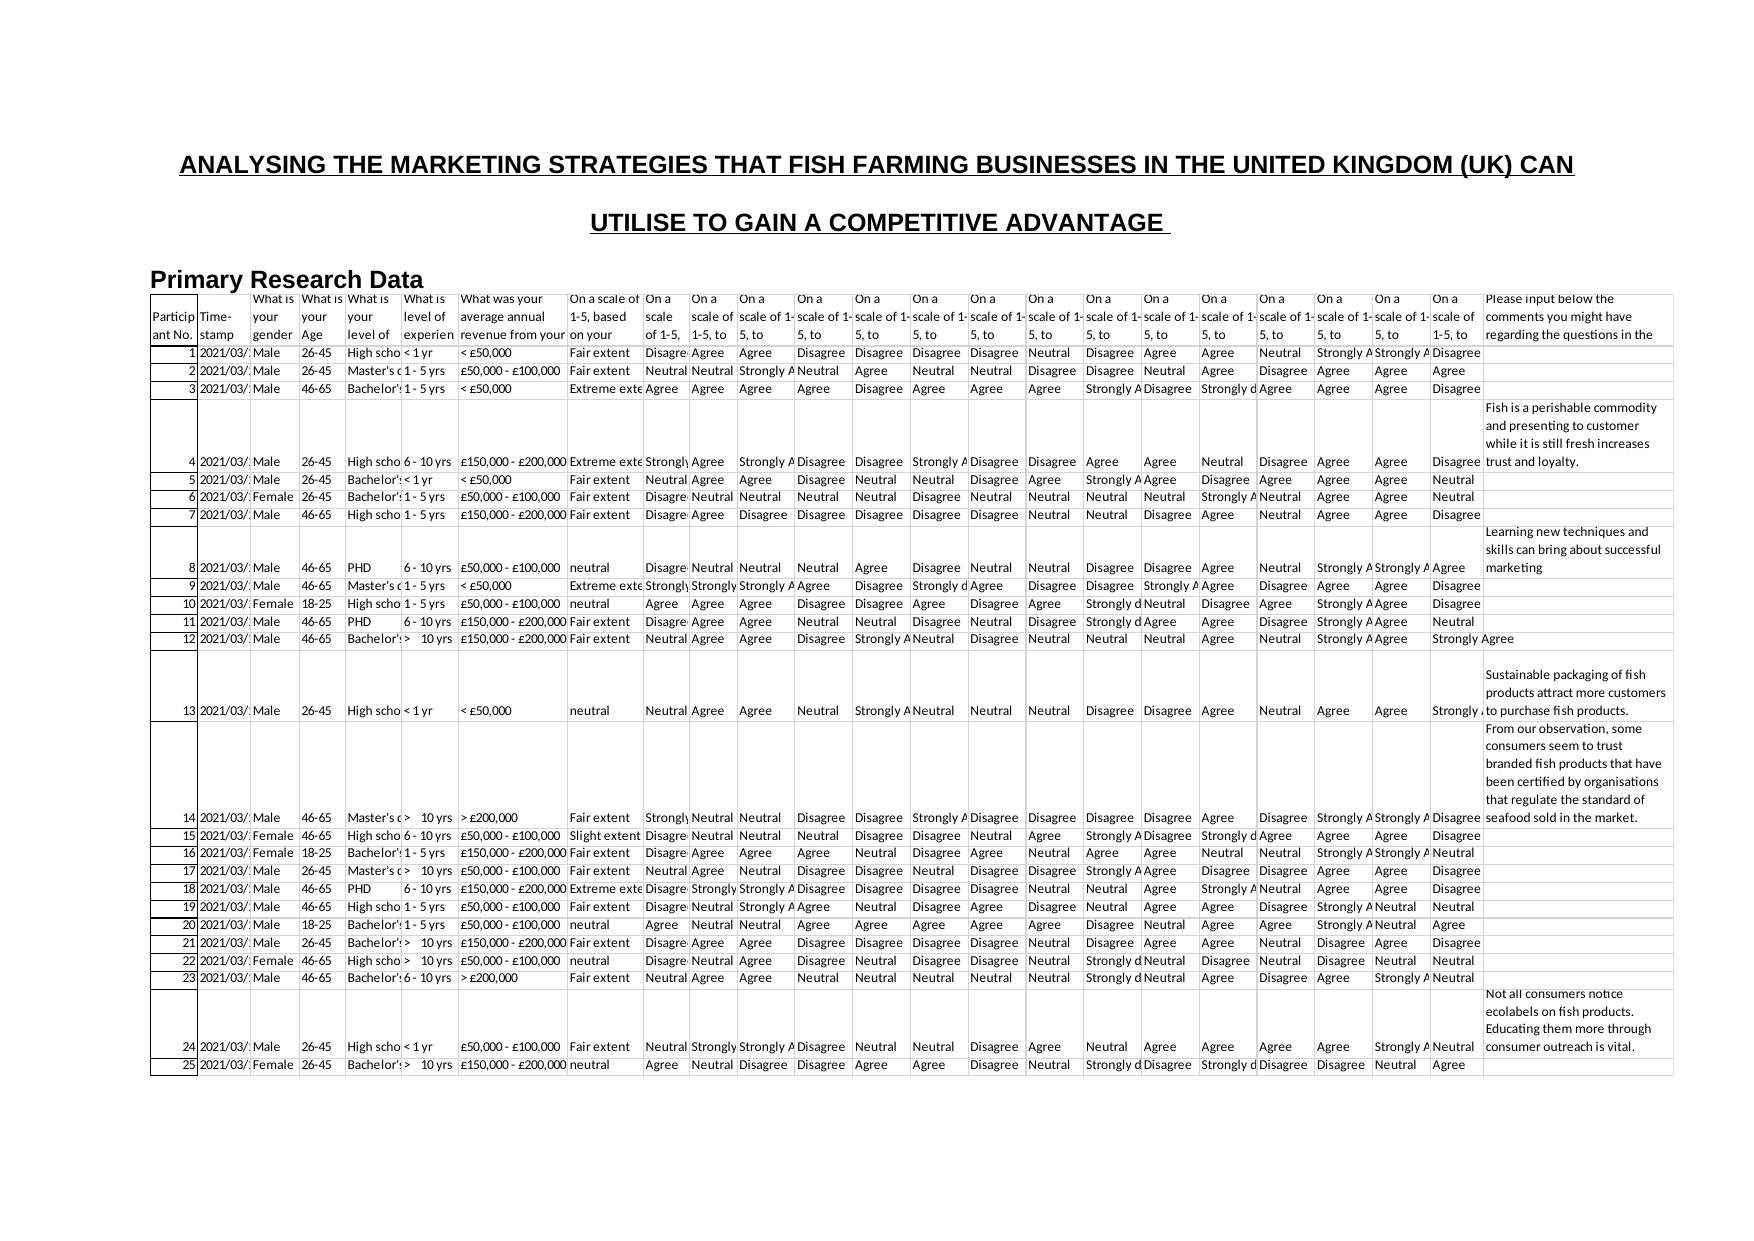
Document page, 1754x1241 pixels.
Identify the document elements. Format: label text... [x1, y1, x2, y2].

text ANALYSING THE MARKETING STRATEGIES THAT FISH FARMING BUSINESSES IN THE UNITED KINGDOM (UK) CAN UTILISE TO GAIN A COMPETITIVE ADVANTAGE [150, 150, 1604, 236]
text Primary Research Data [150, 265, 1604, 294]
